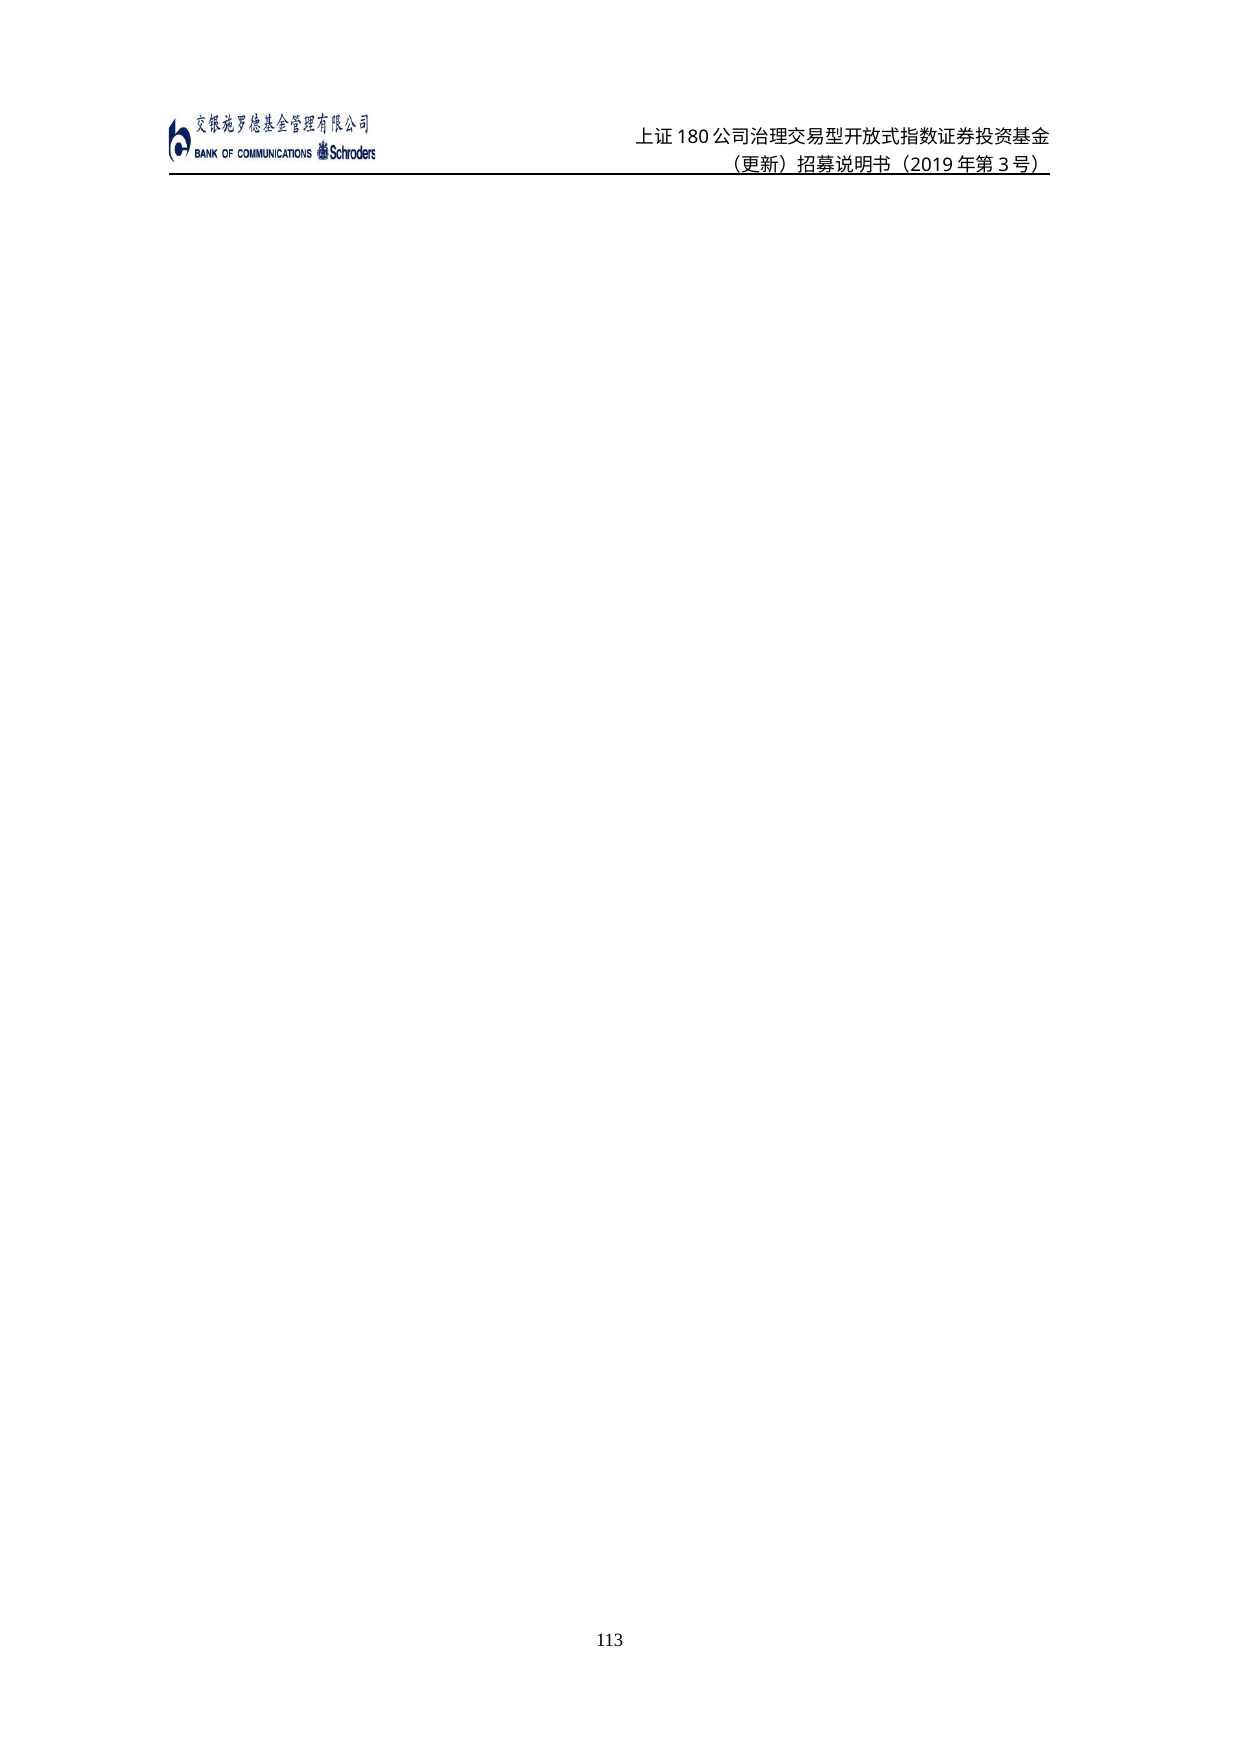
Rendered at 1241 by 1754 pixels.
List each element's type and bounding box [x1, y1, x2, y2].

picture [168, 113, 375, 162]
